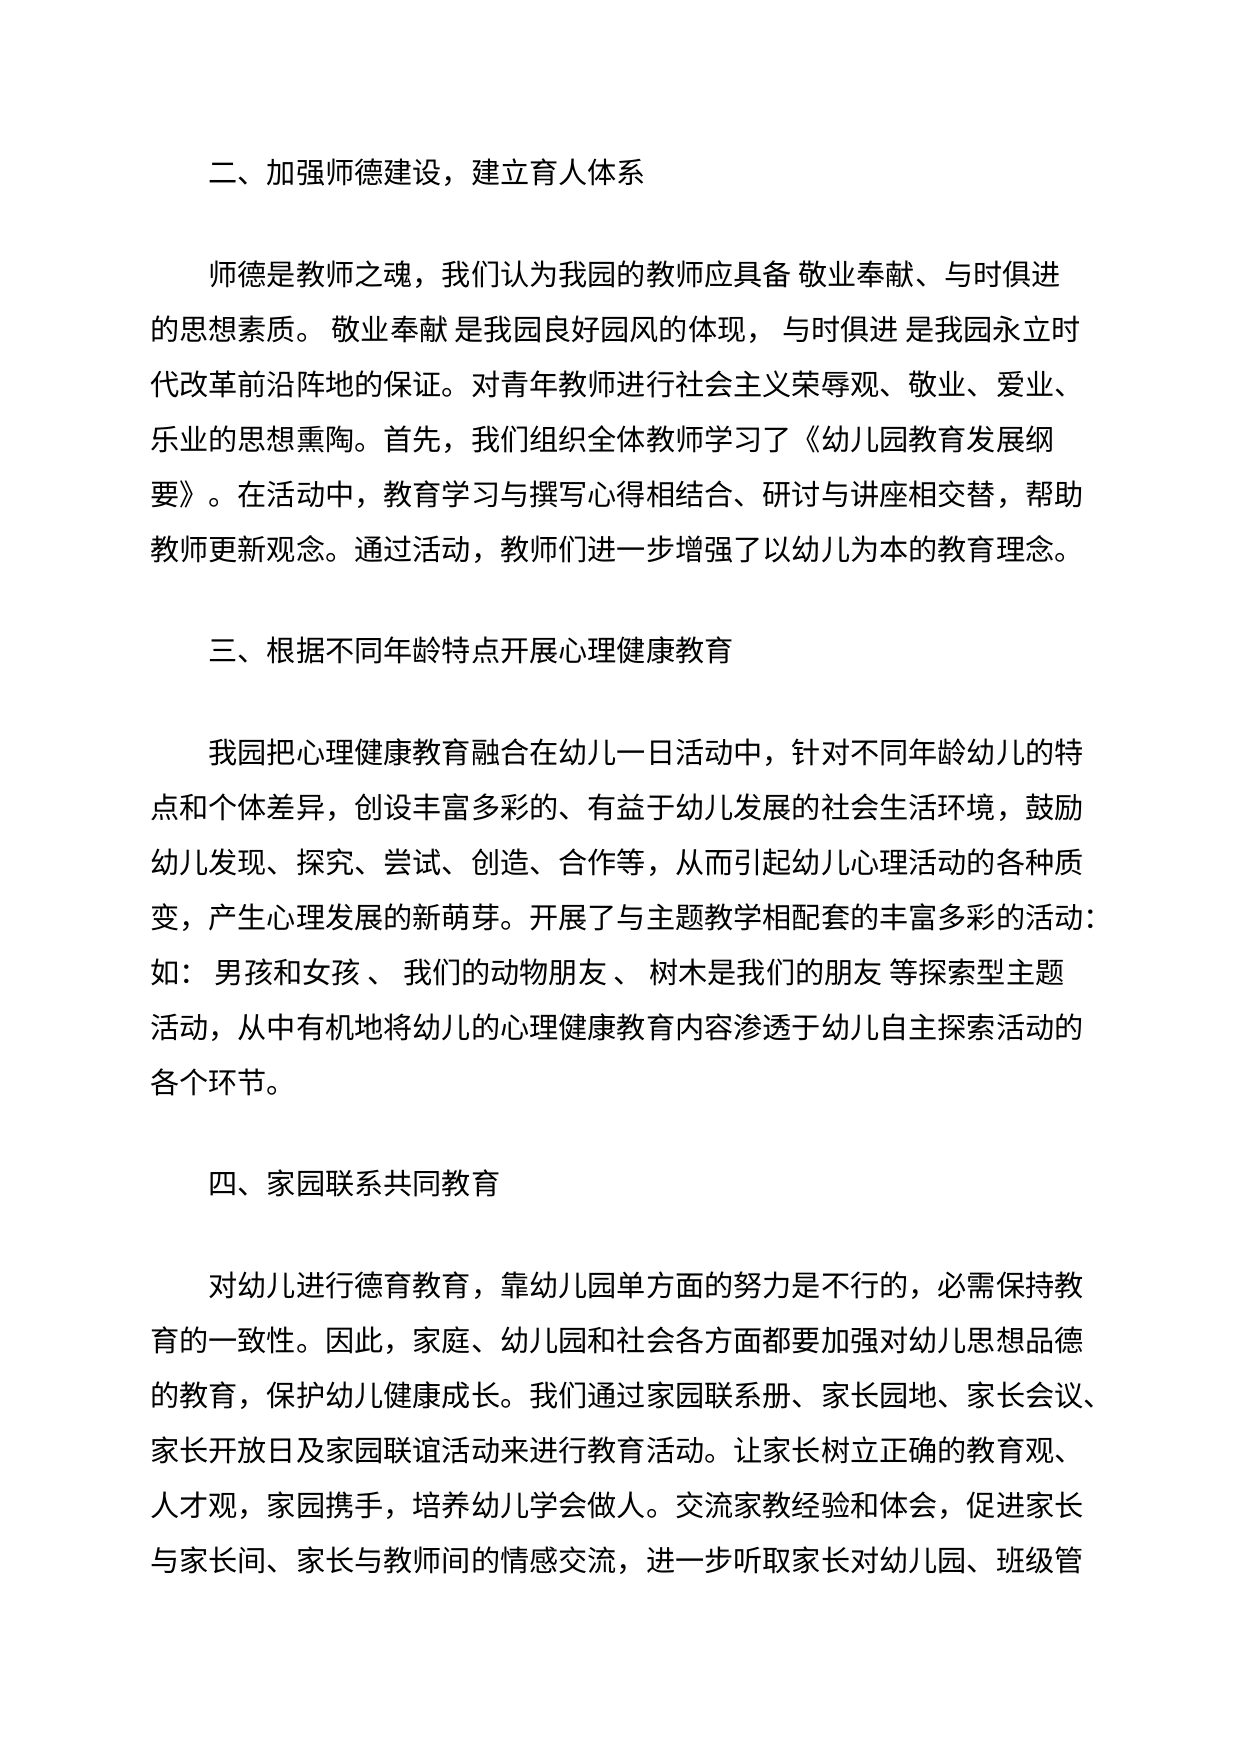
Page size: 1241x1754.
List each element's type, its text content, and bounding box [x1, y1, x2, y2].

text 师德是教师之魂，我们认为我园的教师应具备 敬业奉献、与时俱进 的思想素质。 敬业奉献 是我园良好园风的体现， 与时俱进 是我园永立时代改革前沿阵地的保证。对青年教师进行社会主义荣辱观、敬业、爱业、乐业的思想熏陶。首先，我们组织全体教师学习了《幼儿园教育发展纲要》。在活动中，教育学习与撰写心得相结合、研讨与讲座相交替，帮助教师更新观念。通过活动，教师们进一步增强了以幼儿为本的教育理念。 [150, 252, 1090, 568]
text 三、根据不同年龄特点开展心理健康教育 [150, 628, 1090, 670]
text 四、家园联系共同教育 [150, 1161, 1090, 1203]
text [150, 1263, 1090, 1579]
text 二、加强师德建设，建立育人体系 [150, 150, 1090, 192]
text 我园把心理健康教育融合在幼儿一日活动中，针对不同年龄幼儿的特点和个体差异，创设丰富多彩的、有益于幼儿发展的社会生活环境，鼓励幼儿发现、探究、尝试、创造、合作等，从而引起幼儿心理活动的各种质变，产生心理发展的新萌芽。开展了与主题教学相配套的丰富多彩的活动：如： 男孩和女孩 、 我们的动物朋友 、 树木是我们的朋友 等探索型主题活动，从中有机地将幼儿的心理健康教育内容渗透于幼儿自主探索活动的各个环节。 [150, 730, 1090, 1101]
